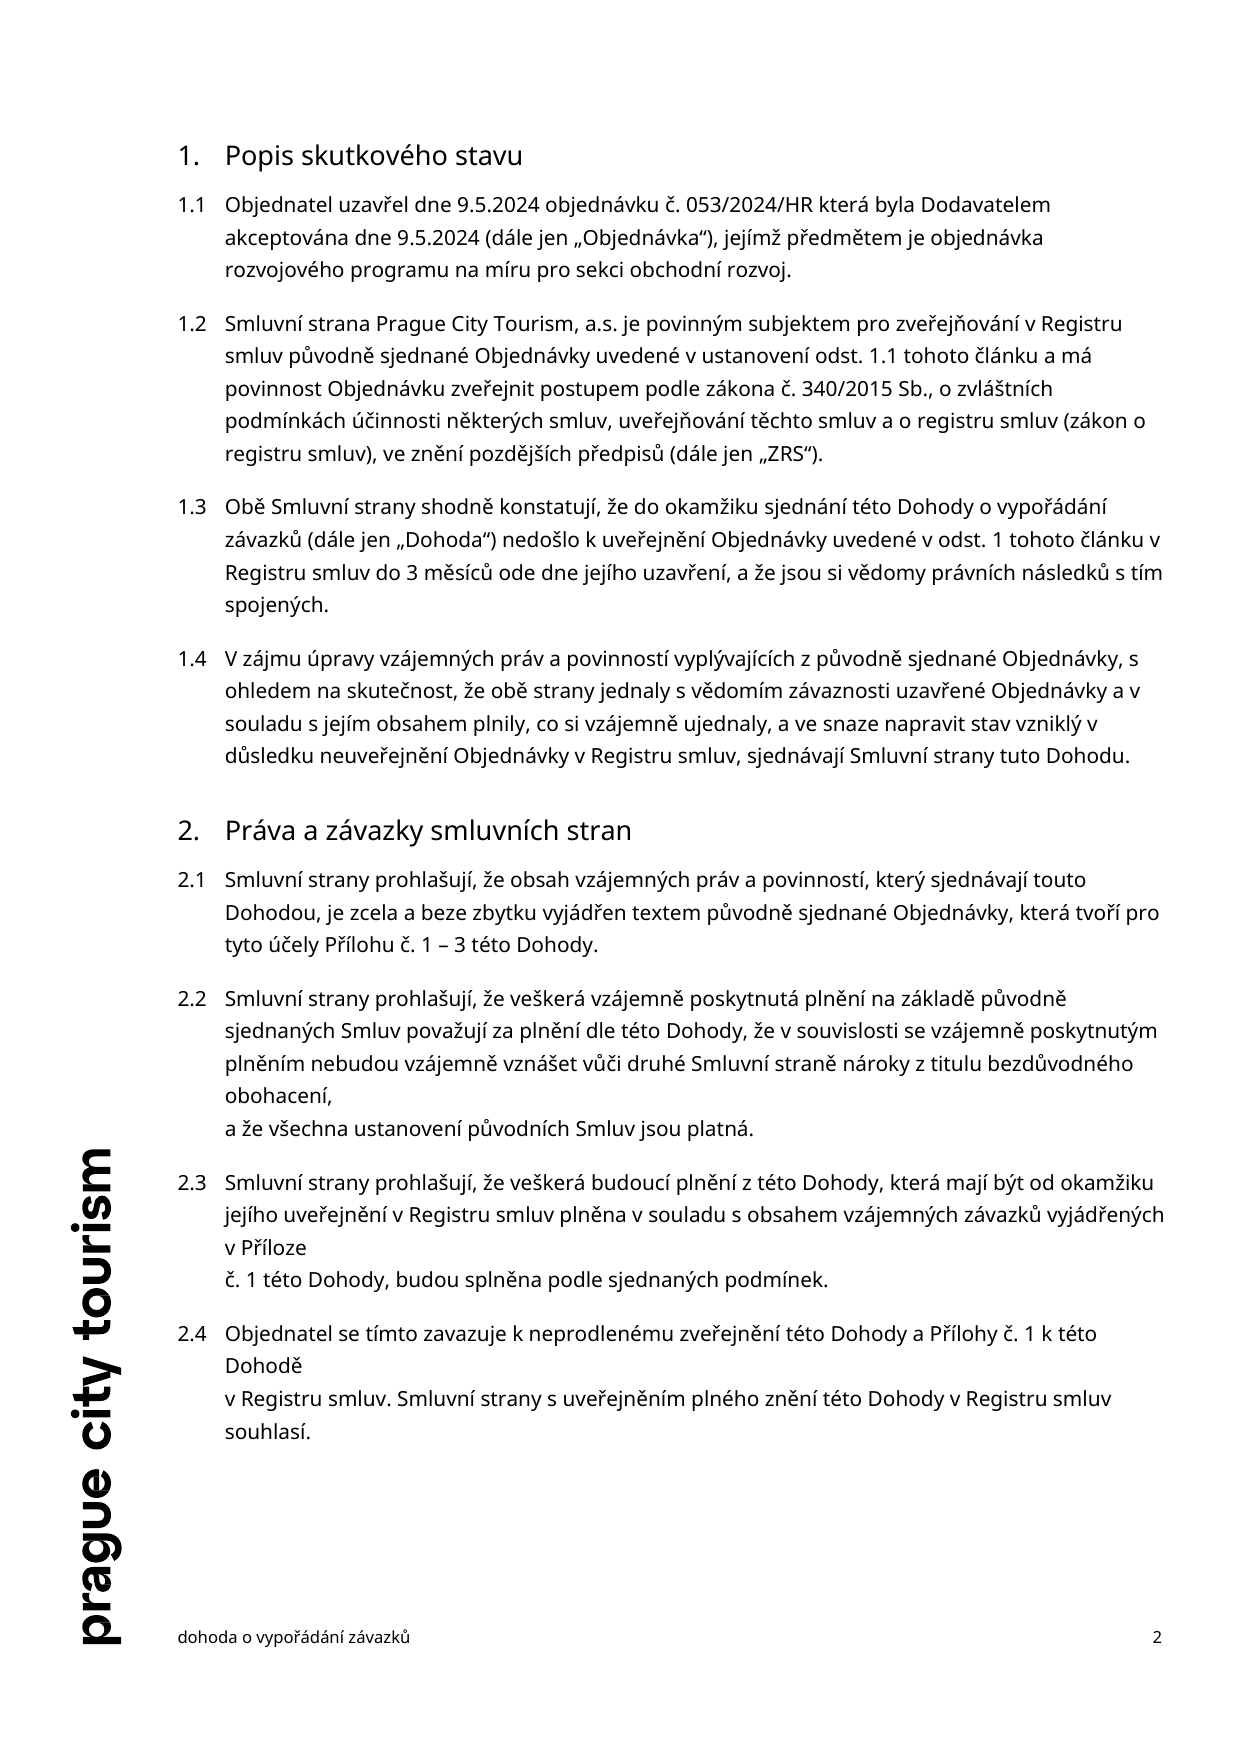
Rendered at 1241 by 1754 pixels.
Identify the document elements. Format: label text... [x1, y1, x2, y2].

text 2.1 Smluvní strany prohlašují, že obsah vzájemných práv a povinností, který sjednávají touto Dohodou, je zcela a beze zbytku vyjádřen textem původně sjednané Objednávky, která tvoří pro tyto účely Přílohu č. 1 – 3 této Dohody. [177, 865, 1169, 959]
subtitle 1. Popis skutkového stavu [177, 136, 1169, 173]
text 2.2 Smluvní strany prohlašují, že veškerá vzájemně poskytnutá plnění na základě původně sjednaných Smluv považují za plnění dle této Dohody, že v souvislosti se vzájemně poskytnutým plněním nebudou vzájemně vznášet vůči druhé Smluvní straně nároky z titulu bezdůvodného obohacení, a že všechna ustanovení původních Smluv jsou platná. [177, 984, 1169, 1143]
text 2.3 Smluvní strany prohlašují, že veškerá budoucí plnění z této Dohody, která mají být od okamžiku jejího uveřejnění v Registru smluv plněna v souladu s obsahem vzájemných závazků vyjádřených v Příloze č. 1 této Dohody, budou splněna podle sjednaných podmínek. [177, 1168, 1169, 1294]
text 1.2 Smluvní strana Prague City Tourism, a.s. je povinným subjektem pro zveřejňování v Registru smluv původně sjednané Objednávky uvedené v ustanovení odst. 1.1 tohoto článku a má povinnost Objednávku zveřejnit postupem podle zákona č. 340/2015 Sb., o zvláštních podmínkách účinnosti některých smluv, uveřejňování těchto smluv a o registru smluv (zákon o registru smluv), ve znění pozdějších předpisů (dále jen „ZRS“). [177, 309, 1169, 467]
text 1.3 Obě Smluvní strany shodně konstatují, že do okamžiku sjednání této Dohody o vypořádání závazků (dále jen „Dohoda“) nedošlo k uveřejnění Objednávky uvedené v odst. 1 tohoto článku v Registru smluv do 3 měsíců ode dne jejího uzavření, a že jsou si vědomy právních následků s tím spojených. [177, 492, 1169, 619]
text 1.1 Objednatel uzavřel dne 9.5.2024 objednávku č. 053/2024/HR která byla Dodavatelem akceptována dne 9.5.2024 (dále jen „Objednávka“), jejímž předmětem je objednávka rozvojového programu na míru pro sekci obchodní rozvoj. [177, 190, 1169, 284]
text 1.4 V zájmu úpravy vzájemných práv a povinností vyplývajících z původně sjednané Objednávky, s ohledem na skutečnost, že obě strany jednaly s vědomím závaznosti uzavřené Objednávky a v souladu s jejím obsahem plnily, co si vzájemně ujednaly, a ve snaze napravit stav vzniklý v důsledku neuveřejnění Objednávky v Registru smluv, sjednávají Smluvní strany tuto Dohodu. [177, 644, 1169, 770]
subtitle 2. Práva a závazky smluvních stran [177, 812, 1169, 848]
text 2.4 Objednatel se tímto zavazuje k neprodlenému zveřejnění této Dohody a Přílohy č. 1 k této Dohodě v Registru smluv. Smluvní strany s uveřejněním plného znění této Dohody v Registru smluv souhlasí. [177, 1319, 1169, 1445]
